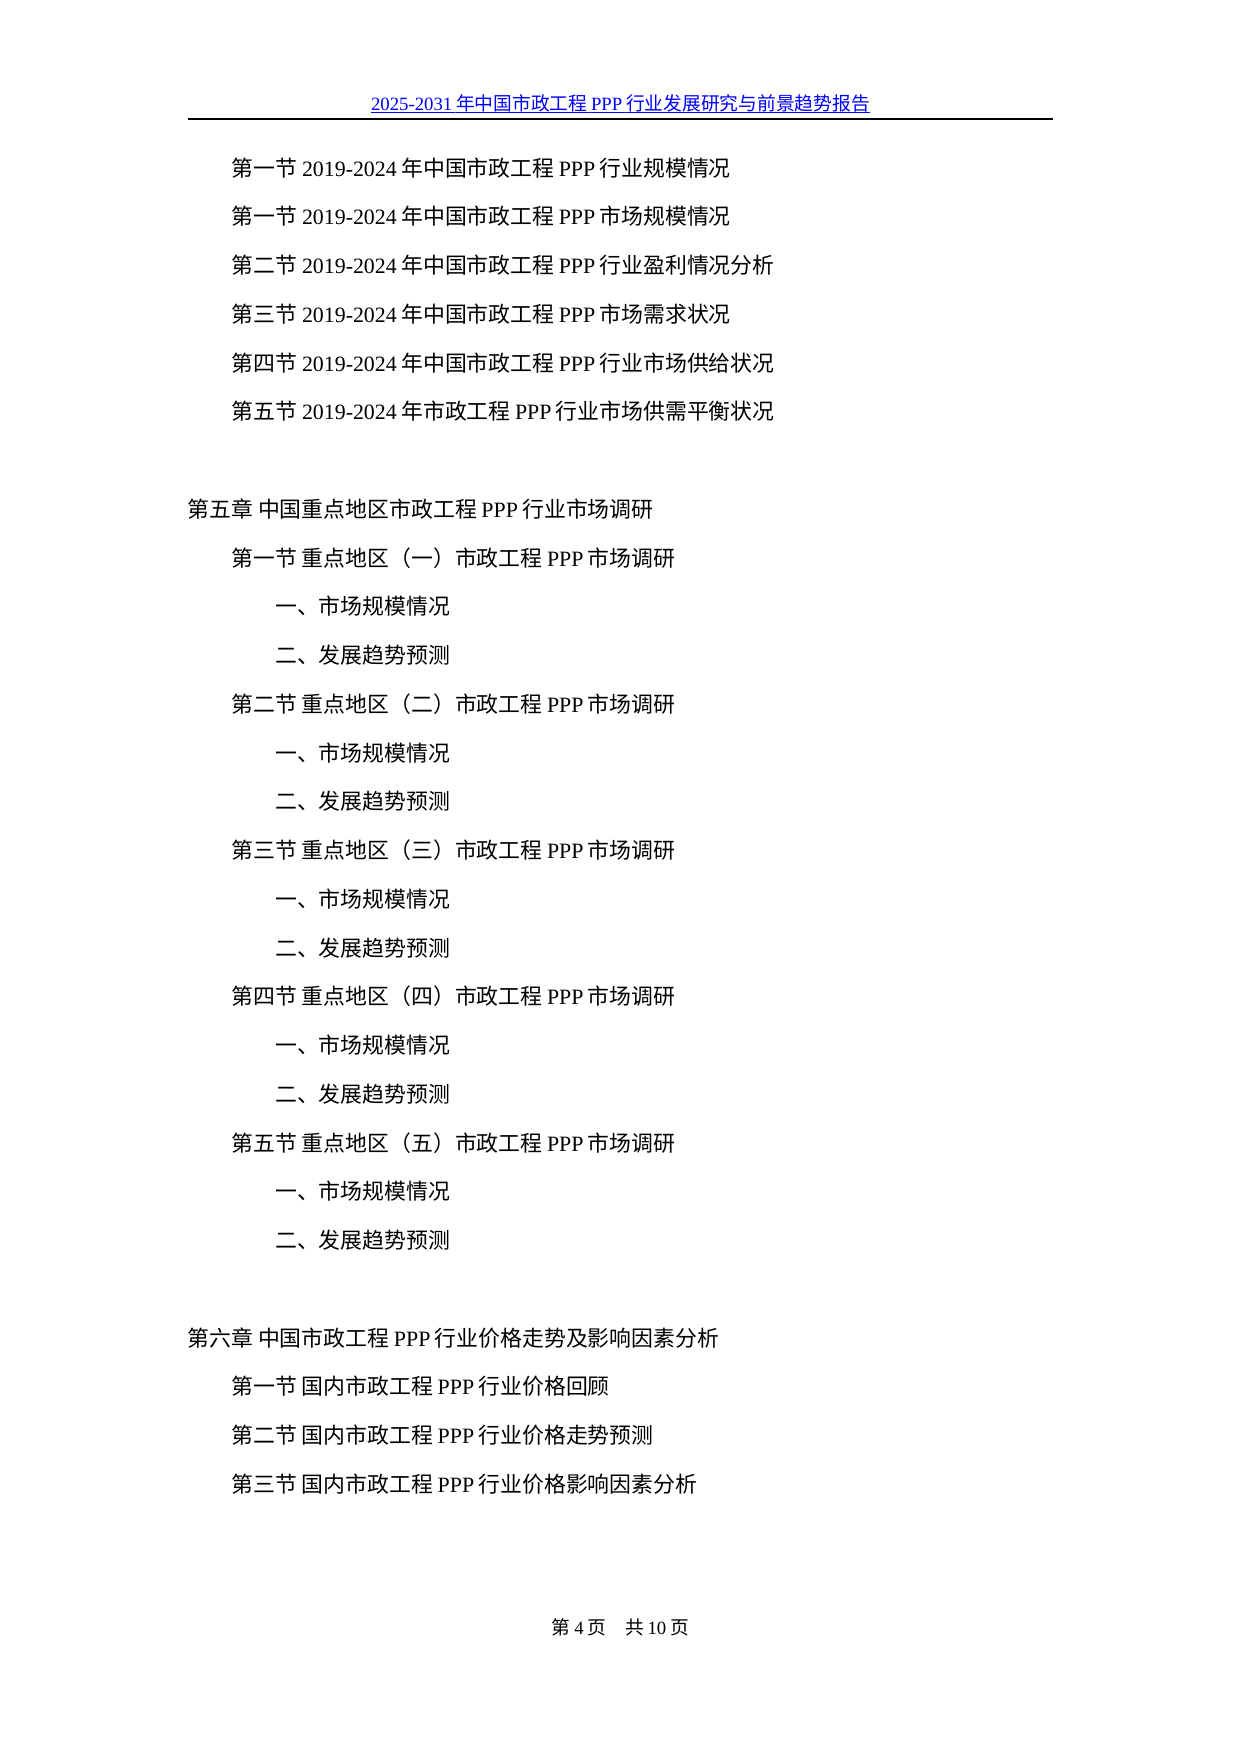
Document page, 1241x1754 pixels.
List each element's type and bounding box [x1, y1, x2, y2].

text [187, 150, 1053, 1499]
